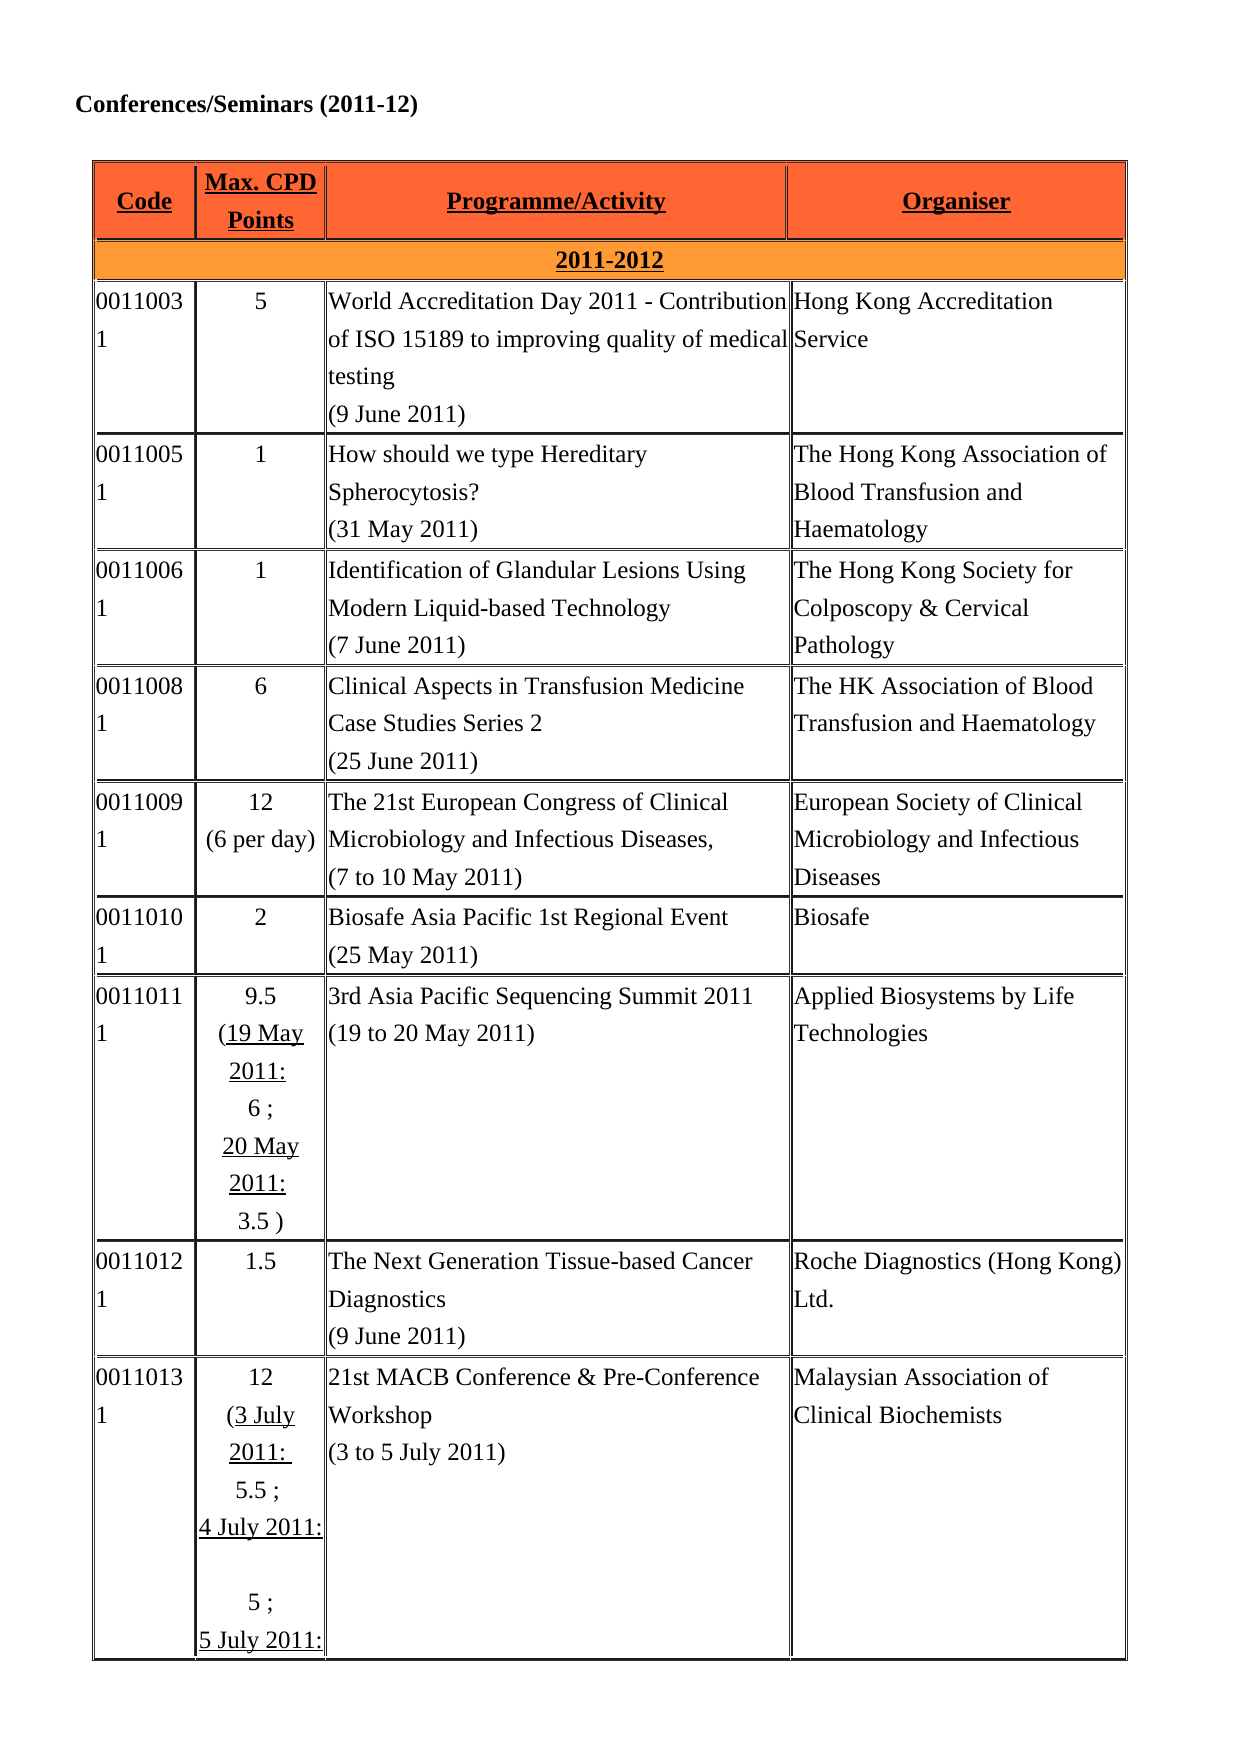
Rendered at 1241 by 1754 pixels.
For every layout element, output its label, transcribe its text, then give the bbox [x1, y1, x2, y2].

table_cell 00110081 [95, 664, 194, 779]
table_cell 00110121 [95, 1239, 194, 1354]
table_cell 00110101 [95, 895, 194, 973]
table_cell 3rd Asia Pacific Sequencing Summit 2011 (19 to 20 May 2011) [327, 977, 789, 1239]
table_cell The 21st European Congress of Clinical Microbiology and Infectious Diseases, (7 to 10 May 2011) [327, 783, 789, 895]
table_header Code [95, 163, 195, 238]
table_cell 1 [197, 435, 324, 548]
text Conferences/Seminars (2011-12) [75, 85, 1162, 122]
table_cell 1 [197, 551, 324, 663]
table_cell 1.5 [197, 1242, 324, 1354]
table_cell Biosafe [793, 895, 1125, 973]
table_header Programme/Activity [326, 163, 786, 238]
table_cell 00110061 [93, 548, 195, 663]
table_cell The Next Generation Tissue-based Cancer Diagnostics (9 June 2011) [327, 1242, 789, 1354]
table_cell 12 (6 per day) [197, 783, 324, 895]
table_cell Identification of Glandular Lesions Using Modern Liquid-based Technology (7 June 2011) [327, 551, 789, 663]
table_cell Roche Diagnostics (Hong Kong) Ltd. [793, 1239, 1125, 1354]
table_cell 9.5 (19 May 2011: 6 ; 20 May 2011: 3.5 ) [197, 977, 324, 1239]
table_cell The HK Association of Blood Transfusion and Haematology [793, 664, 1125, 779]
table_cell Biosafe Asia Pacific 1st Regional Event (25 May 2011) [327, 898, 789, 973]
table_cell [195, 1358, 326, 1658]
table_header Max. CPD Points [195, 163, 326, 238]
table_cell 2 [197, 898, 324, 973]
table_cell 00110031 [93, 279, 195, 432]
table_cell 6 [197, 667, 324, 779]
table_cell 5 [197, 282, 324, 432]
table_cell European Society of Clinical Microbiology and Infectious Diseases [793, 779, 1125, 895]
table_cell How should we type Hereditary Spherocytosis? (31 May 2011) [327, 435, 789, 548]
table_cell 00110091 [95, 779, 194, 895]
table_cell Clinical Aspects in Transfusion Medicine Case Studies Series 2 (25 June 2011) [327, 667, 789, 779]
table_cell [326, 1355, 791, 1658]
table_cell World Accreditation Day 2011 - Contribution of ISO 15189 to improving quality of medical testing (9 June 2011) [327, 282, 789, 432]
table_cell Hong Kong Accreditation Service [791, 279, 1126, 432]
table_cell 2011-2012 [95, 238, 1125, 279]
table_cell 00110131 [95, 1355, 195, 1658]
table_cell The Hong Kong Society for Colposcopy & Cervical Pathology [791, 548, 1126, 663]
table_cell 00110051 [95, 432, 194, 548]
table_header Organiser [786, 163, 1125, 238]
table_cell Applied Biosystems by Life Technologies [793, 973, 1125, 1239]
table_cell 00110111 [95, 973, 194, 1239]
table_cell The Hong Kong Association of Blood Transfusion and Haematology [793, 432, 1125, 548]
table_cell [791, 1355, 1125, 1658]
